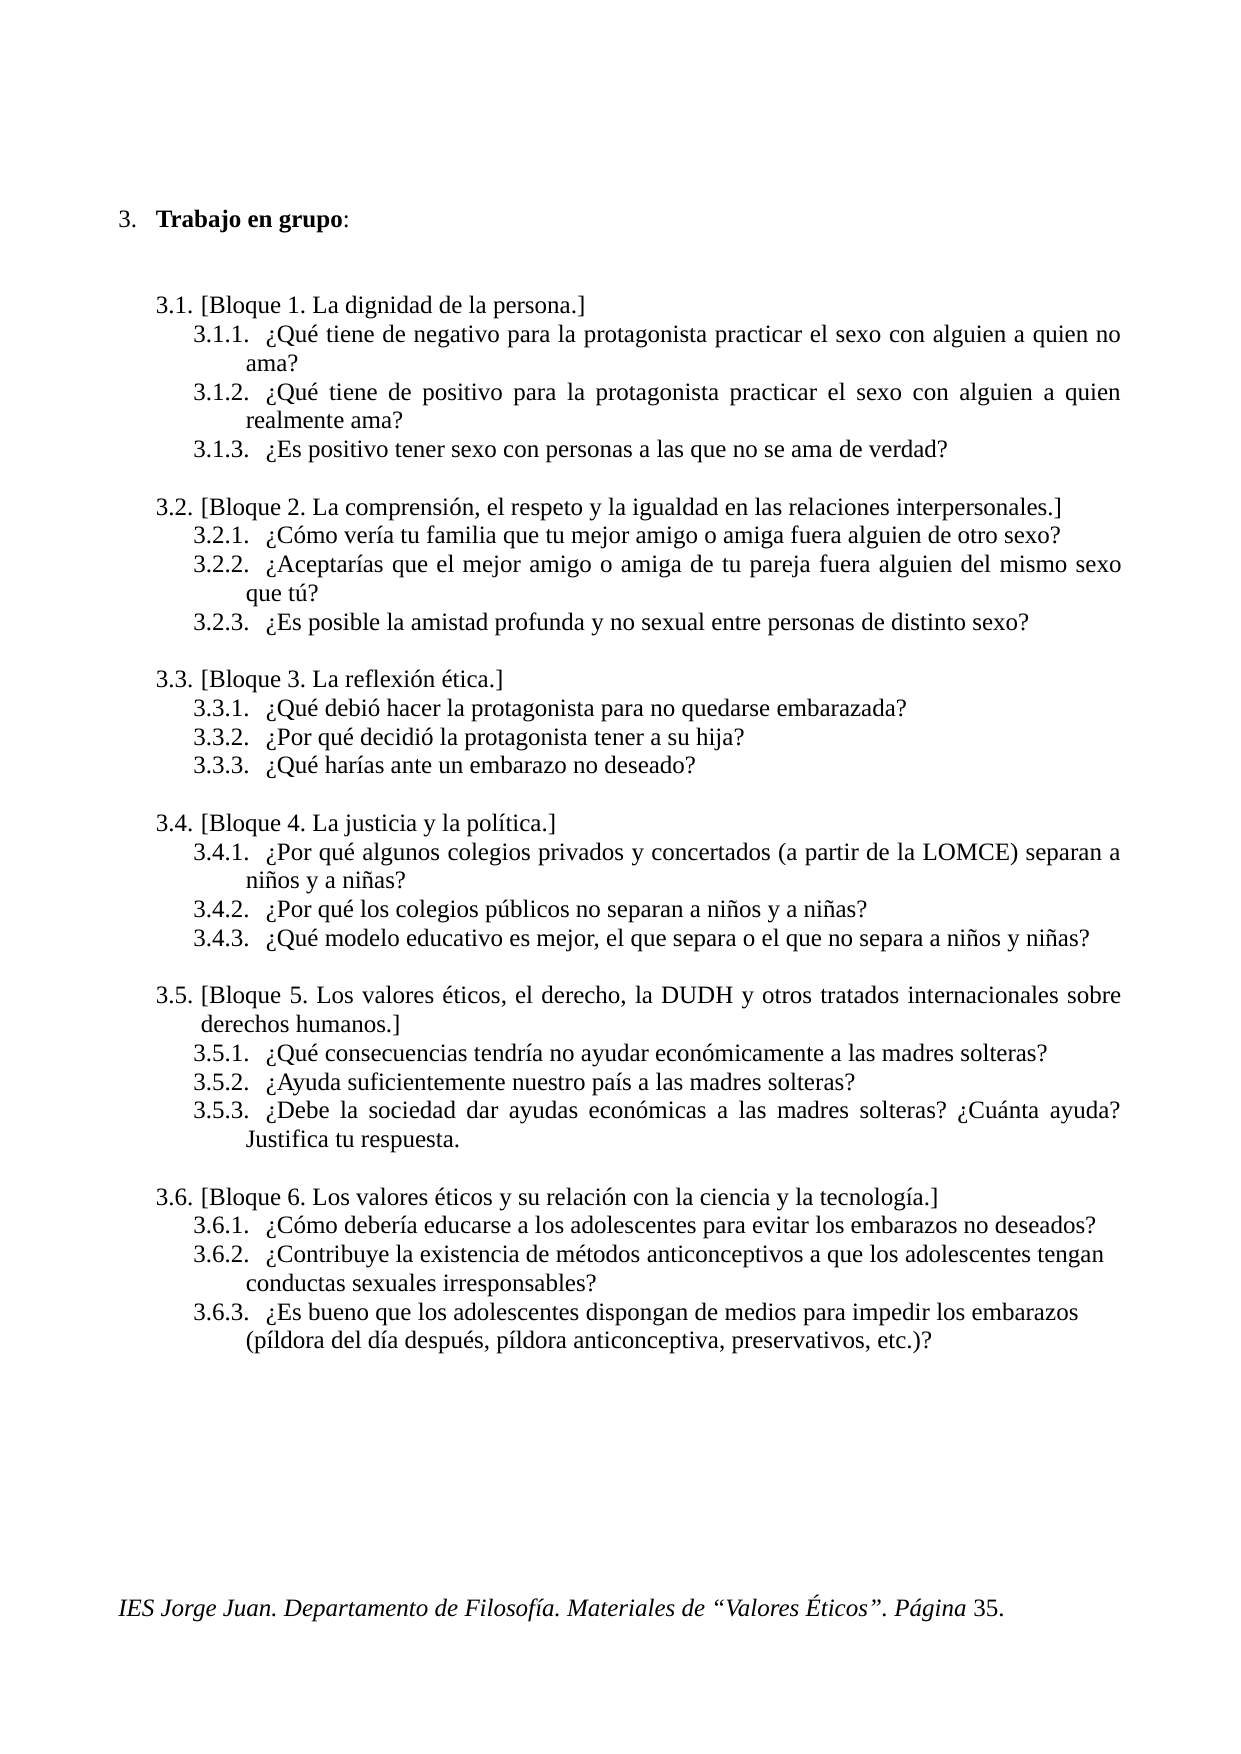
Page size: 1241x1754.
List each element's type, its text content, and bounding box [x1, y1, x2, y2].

list ¿Qué harías ante un embarazo no deseado? [193, 751, 1122, 779]
list [Bloque 4. La justicia y la política.] [156, 808, 1122, 837]
list [Bloque 6. Los valores éticos y su relación con la ciencia y la tecnología.] [156, 1182, 1122, 1211]
list [Bloque 3. La reflexión ética.] [156, 664, 1122, 693]
list ¿Aceptarías que el mejor amigo o amiga de tu pareja fuera alguien del mismo sexo que tú? [193, 549, 1122, 607]
list ¿Qué tiene de negativo para la protagonista practicar el sexo con alguien a quien no ama? [193, 319, 1122, 377]
list ¿Es posible la amistad profunda y no sexual entre personas de distinto sexo? [193, 607, 1122, 636]
list ¿Qué modelo educativo es mejor, el que separa o el que no separa a niños y niñas? [193, 923, 1122, 952]
list ¿Por qué los colegios públicos no separan a niños y a niñas? [193, 894, 1122, 923]
list ¿Cómo vería tu familia que tu mejor amigo o amiga fuera alguien de otro sexo? [193, 521, 1122, 549]
list ¿Qué consecuencias tendría no ayudar económicamente a las madres solteras? [193, 1038, 1122, 1067]
list [Bloque 5. Los valores éticos, el derecho, la DUDH y otros tratados internacionales sobre derechos humanos.] [156, 981, 1122, 1038]
list ¿Contribuye la existencia de métodos anticonceptivos a que los adolescentes tengan conductas sexuales irresponsables? [193, 1239, 1122, 1297]
list ¿Cómo debería educarse a los adolescentes para evitar los embarazos no deseados? [193, 1211, 1122, 1239]
list ¿Ayuda suficientemente nuestro país a las madres solteras? [193, 1067, 1122, 1096]
list [Bloque 1. La dignidad de la persona.] [156, 291, 1122, 319]
list ¿Debe la sociedad dar ayudas económicas a las madres solteras? ¿Cuánta ayuda? Justifica tu respuesta. [193, 1096, 1122, 1153]
list ¿Por qué decidió la protagonista tener a su hija? [193, 722, 1122, 751]
list Trabajo en grupo: [118, 204, 1122, 233]
list [Bloque 2. La comprensión, el respeto y la igualdad en las relaciones interpersonales.] [156, 492, 1122, 521]
list ¿Qué debió hacer la protagonista para no quedarse embarazada? [193, 693, 1122, 722]
list ¿Es positivo tener sexo con personas a las que no se ama de verdad? [193, 434, 1122, 463]
list ¿Por qué algunos colegios privados y concertados (a partir de la LOMCE) separan a niños y a niñas? [193, 837, 1122, 894]
list ¿Es bueno que los adolescentes dispongan de medios para impedir los embarazos (píldora del día después, píldora anticonceptiva, preservativos, etc.)? [193, 1297, 1122, 1354]
list ¿Qué tiene de positivo para la protagonista practicar el sexo con alguien a quien realmente ama? [193, 377, 1122, 434]
